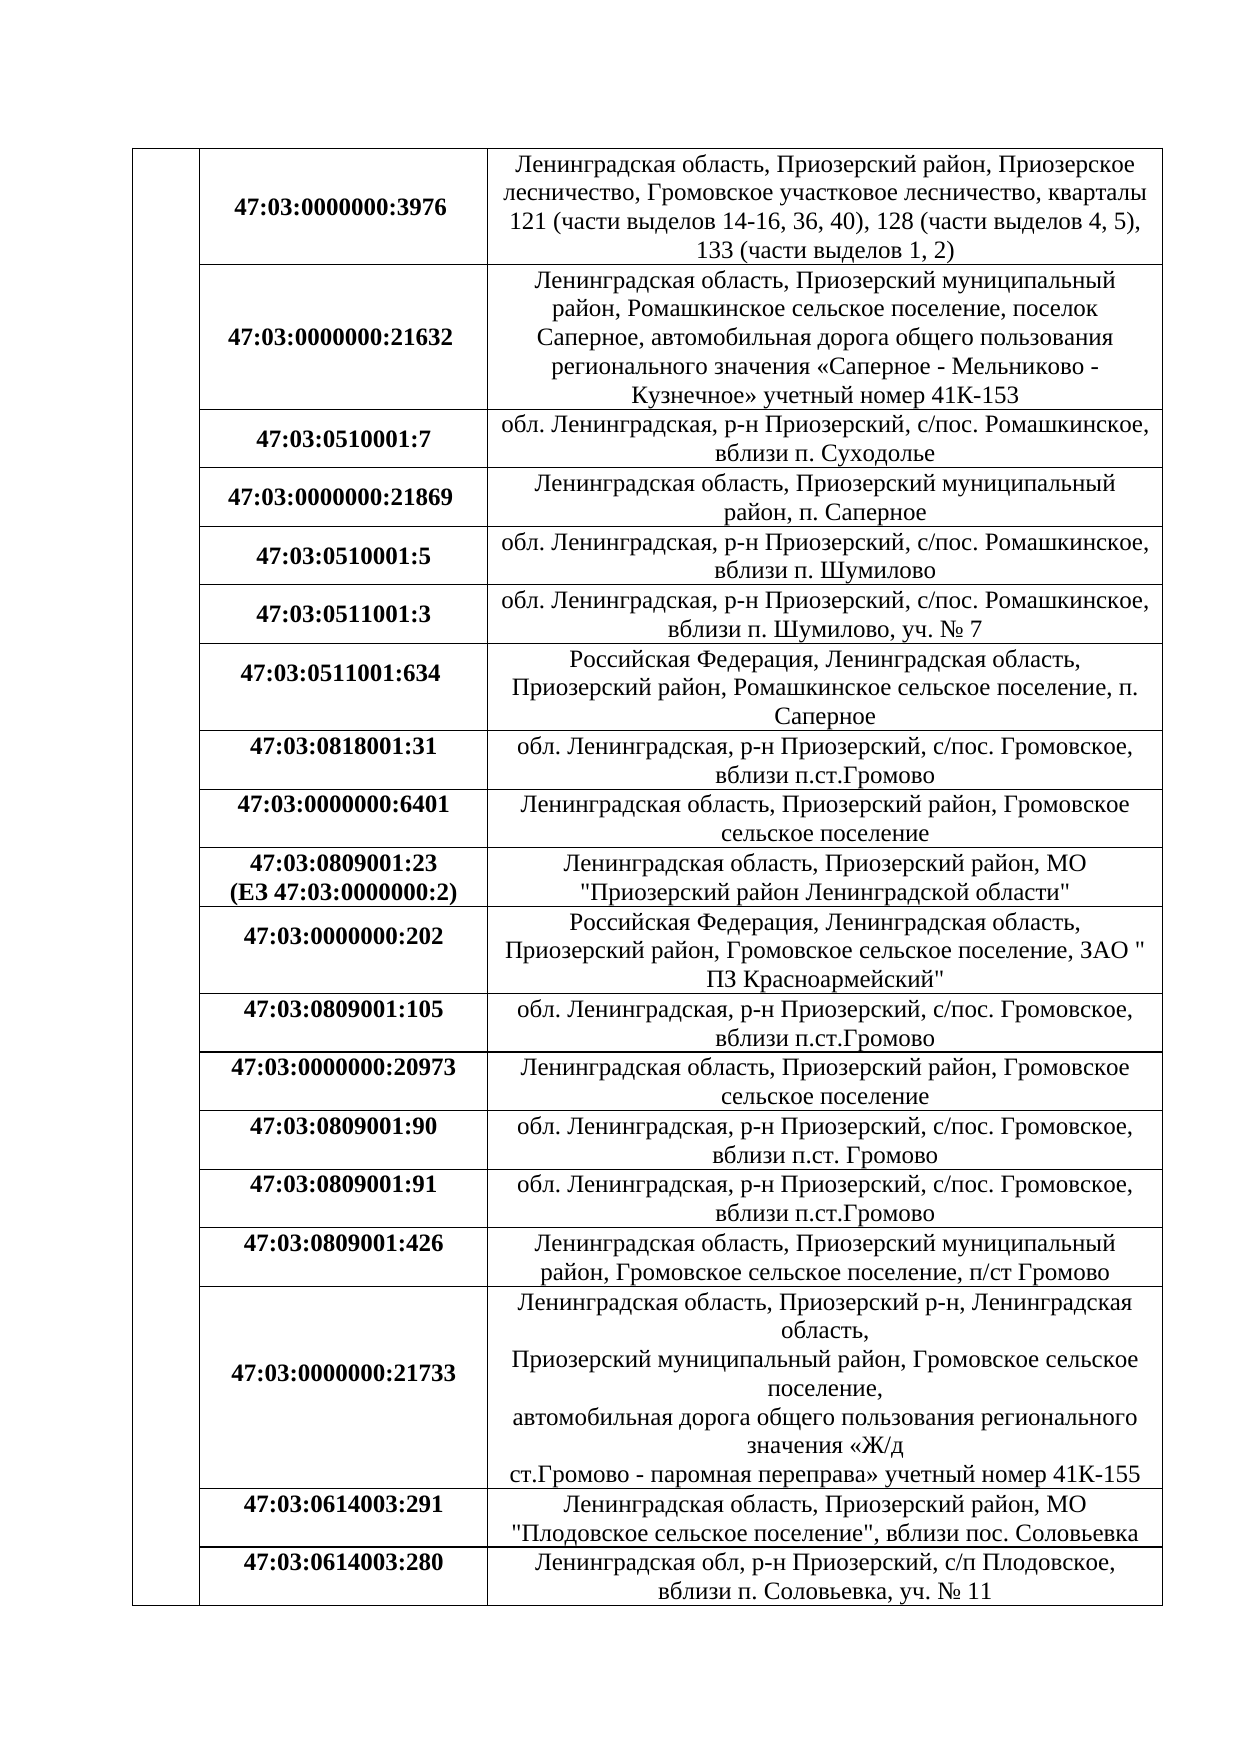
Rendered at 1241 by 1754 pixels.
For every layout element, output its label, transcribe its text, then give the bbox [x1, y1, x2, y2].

table_cell Ленинградская область, Приозерский муниципальный район, п. Саперное [488, 468, 1162, 526]
table_cell Ленинградская область, Приозерский р-н, Ленинградская область, Приозерский муниципальный район, Громовское сельское поселение, автомобильная дорога общего пользования регионального значения «Ж/д ст.Громово - паромная переправа» учетный номер 41К-155 [488, 1287, 1162, 1488]
table_cell Ленинградская область, Приозерский район, МО "Плодовское сельское поселение", вблизи пос. Соловьевка [488, 1489, 1162, 1546]
table_cell 47:03:0809001:91 [200, 1170, 487, 1227]
table_cell 47:03:0510001:7 [200, 410, 487, 467]
table_cell 47:03:0000000:21733 [200, 1287, 487, 1488]
table_cell 47:03:0000000:6401 [200, 790, 487, 847]
table_cell 47:03:0000000:21632 [200, 265, 487, 408]
table_cell 47:03:0000000:202 [200, 907, 487, 993]
table_cell 47:03:0511001:634 [200, 644, 487, 730]
table_cell обл. Ленинградская, р-н Приозерский, с/пос. Громовское, вблизи п.ст.Громово [488, 1170, 1162, 1227]
table_cell обл. Ленинградская, р-н Приозерский, с/пос. Громовское, вблизи п.ст.Громово [488, 994, 1162, 1051]
table_cell Ленинградская обл, р-н Приозерский, с/п Плодовское, вблизи п. Соловьевка, уч. № 11 [488, 1548, 1162, 1605]
table_cell 47:03:0818001:31 [200, 731, 487, 788]
table_cell 47:03:0000000:3976 [200, 149, 487, 264]
table_cell обл. Ленинградская, р-н Приозерский, с/пос. Ромашкинское, вблизи п. Суходолье [488, 410, 1162, 467]
table_cell Ленинградская область, Приозерский муниципальный район, Ромашкинское сельское поселение, поселок Саперное, автомобильная дорога общего пользования регионального значения «Саперное - Мельниково - Кузнечное» учетный номер 41К-153 [488, 265, 1162, 408]
table_cell 47:03:0000000:21869 [200, 468, 487, 526]
table_cell 47:03:0511001:3 [200, 585, 487, 643]
table_cell обл. Ленинградская, р-н Приозерский, с/пос. Громовское, вблизи п.ст. Громово [488, 1111, 1162, 1168]
table_cell Российская Федерация, Ленинградская область, Приозерский район, Громовское сельское поселение, ЗАО " ПЗ Красноармейский" [488, 907, 1162, 993]
table_cell Ленинградская область, Приозерский район, МО "Приозерский район Ленинградской области" [488, 848, 1162, 906]
table_cell обл. Ленинградская, р-н Приозерский, с/пос. Громовское, вблизи п.ст.Громово [488, 731, 1162, 788]
table_cell Ленинградская область, Приозерский муниципальный район, Громовское сельское поселение, п/ст Громово [488, 1228, 1162, 1286]
table_cell Российская Федерация, Ленинградская область, Приозерский район, Ромашкинское сельское поселение, п. Саперное [488, 644, 1162, 730]
table_cell Ленинградская область, Приозерский район, Приозерское лесничество, Громовское участковое лесничество, кварталы 121 (части выделов 14-16, 36, 40), 128 (части выделов 4, 5), 133 (части выделов 1, 2) [488, 149, 1162, 264]
table_cell 47:03:0809001:23 (ЕЗ 47:03:0000000:2) [200, 848, 487, 906]
table_cell 47:03:0809001:426 [200, 1228, 487, 1286]
table_cell 47:03:0809001:105 [200, 994, 487, 1051]
table_cell 47:03:0614003:291 [200, 1489, 487, 1546]
table_cell 47:03:0000000:20973 [200, 1053, 487, 1110]
table_cell обл. Ленинградская, р-н Приозерский, с/пос. Ромашкинское, вблизи п. Шумилово, уч. № 7 [488, 585, 1162, 643]
table_cell Ленинградская область, Приозерский район, Громовское сельское поселение [488, 790, 1162, 847]
table_cell Ленинградская область, Приозерский район, Громовское сельское поселение [488, 1053, 1162, 1110]
table_cell 47:03:0809001:90 [200, 1111, 487, 1168]
table_cell 47:03:0510001:5 [200, 527, 487, 584]
table_cell 47:03:0614003:280 [200, 1548, 487, 1605]
table_cell обл. Ленинградская, р-н Приозерский, с/пос. Ромашкинское, вблизи п. Шумилово [488, 527, 1162, 584]
